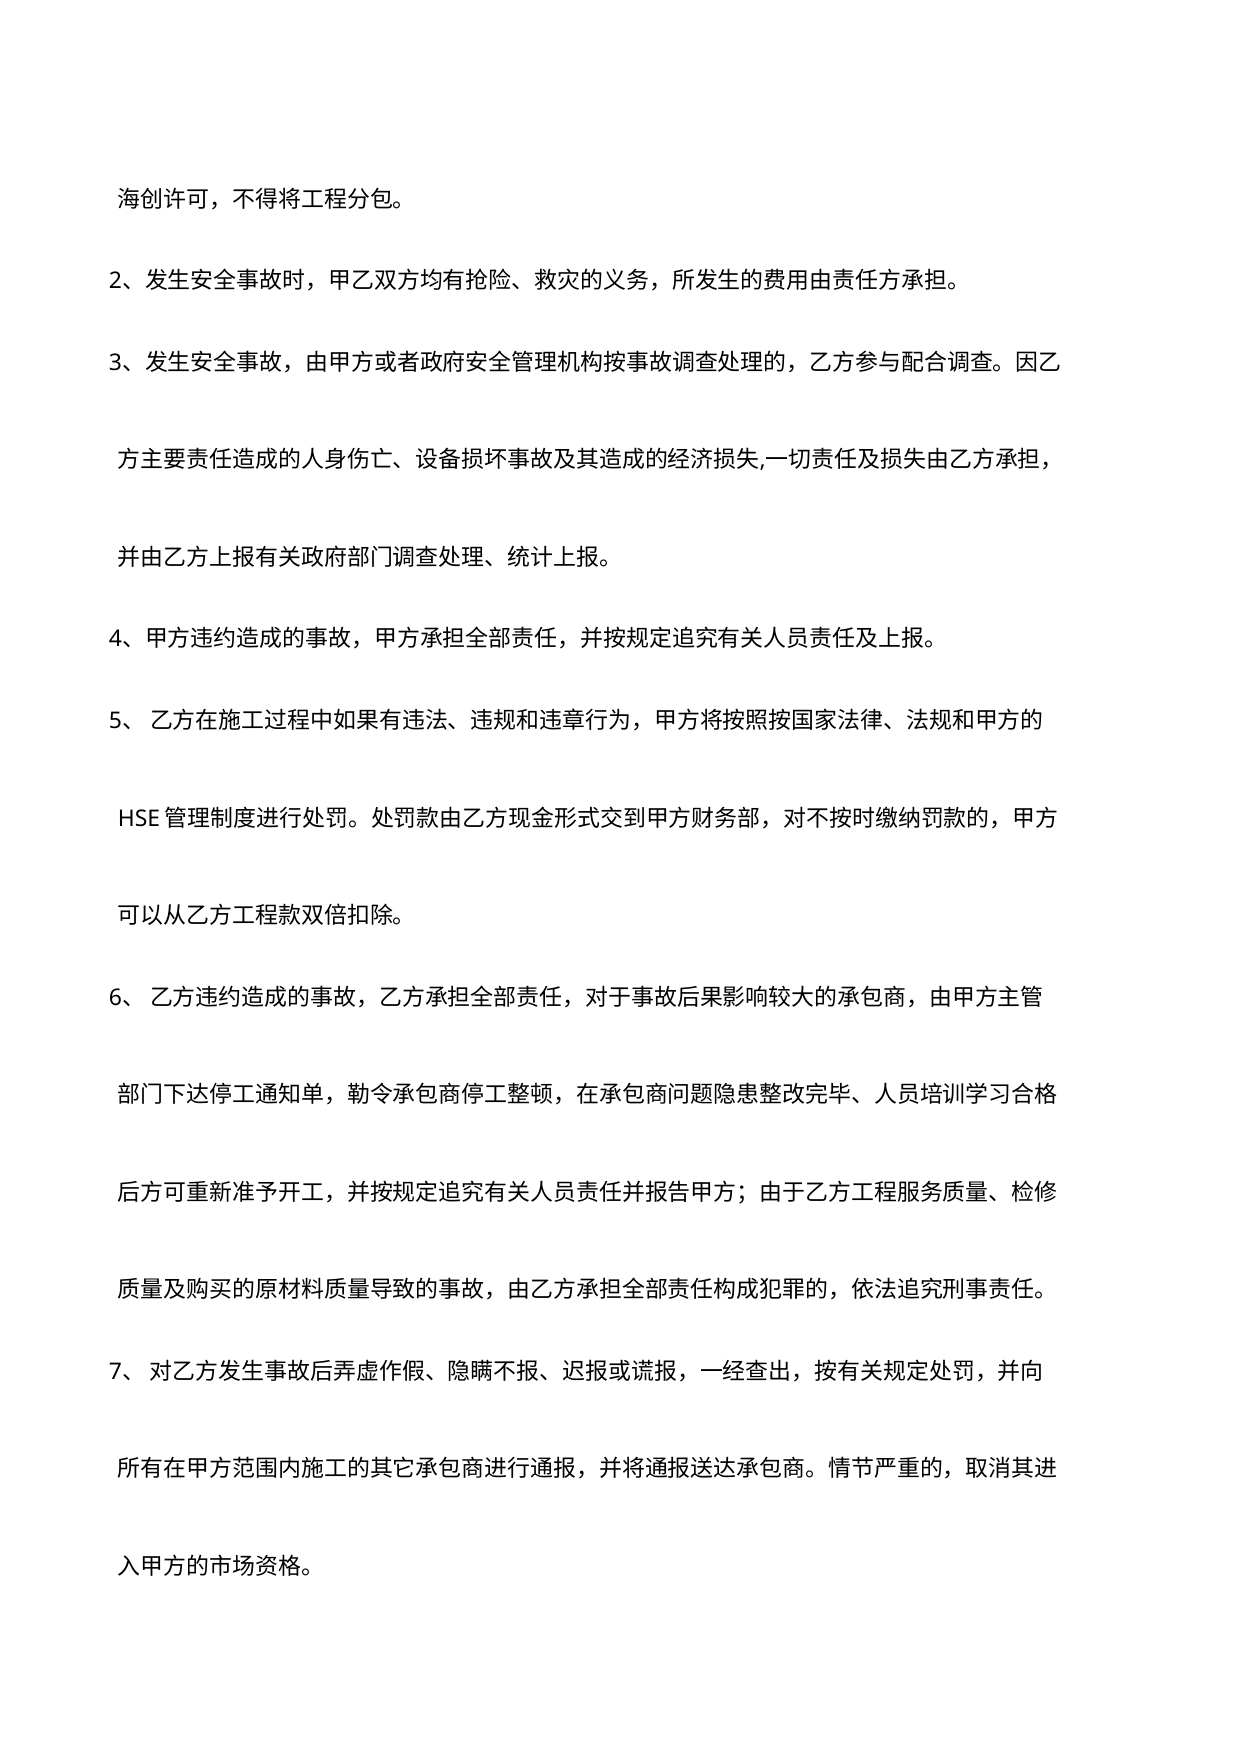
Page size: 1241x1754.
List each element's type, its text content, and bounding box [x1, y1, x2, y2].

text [109, 165, 1065, 230]
text 3、发生安全事故，由甲方或者政府安全管理机构按事故调查处理的，乙方参与配合调查。因乙方主要责任造成的人身伤亡、设备损坏事故及其造成的经济损失,一切责任及损失由乙方承担，并由乙方上报有关政府部门调查处理、统计上报。 [109, 328, 1065, 588]
text 5、 乙方在施工过程中如果有违法、违规和违章行为，甲方将按照按国家法律、法规和甲方的HSE管理制度进行处罚。处罚款由乙方现金形式交到甲方财务部，对不按时缴纳罚款的，甲方可以从乙方工程款双倍扣除。 [109, 686, 1065, 946]
text 2、发生安全事故时，甲乙双方均有抢险、救灾的义务，所发生的费用由责任方承担。 [109, 246, 1065, 311]
text 7、 对乙方发生事故后弄虚作假、隐瞒不报、迟报或谎报，一经查出，按有关规定处罚，并向所有在甲方范围内施工的其它承包商进行通报，并将通报送达承包商。情节严重的，取消其进入甲方的市场资格。 [109, 1337, 1065, 1597]
text 4、甲方违约造成的事故，甲方承担全部责任，并按规定追究有关人员责任及上报。 [109, 604, 1065, 669]
text 6、 乙方违约造成的事故，乙方承担全部责任，对于事故后果影响较大的承包商，由甲方主管部门下达停工通知单，勒令承包商停工整顿，在承包商问题隐患整改完毕、人员培训学习合格后方可重新准予开工，并按规定追究有关人员责任并报告甲方；由于乙方工程服务质量、检修质量及购买的原材料质量导致的事故，由乙方承担全部责任构成犯罪的，依法追究刑事责任。 [109, 963, 1065, 1320]
